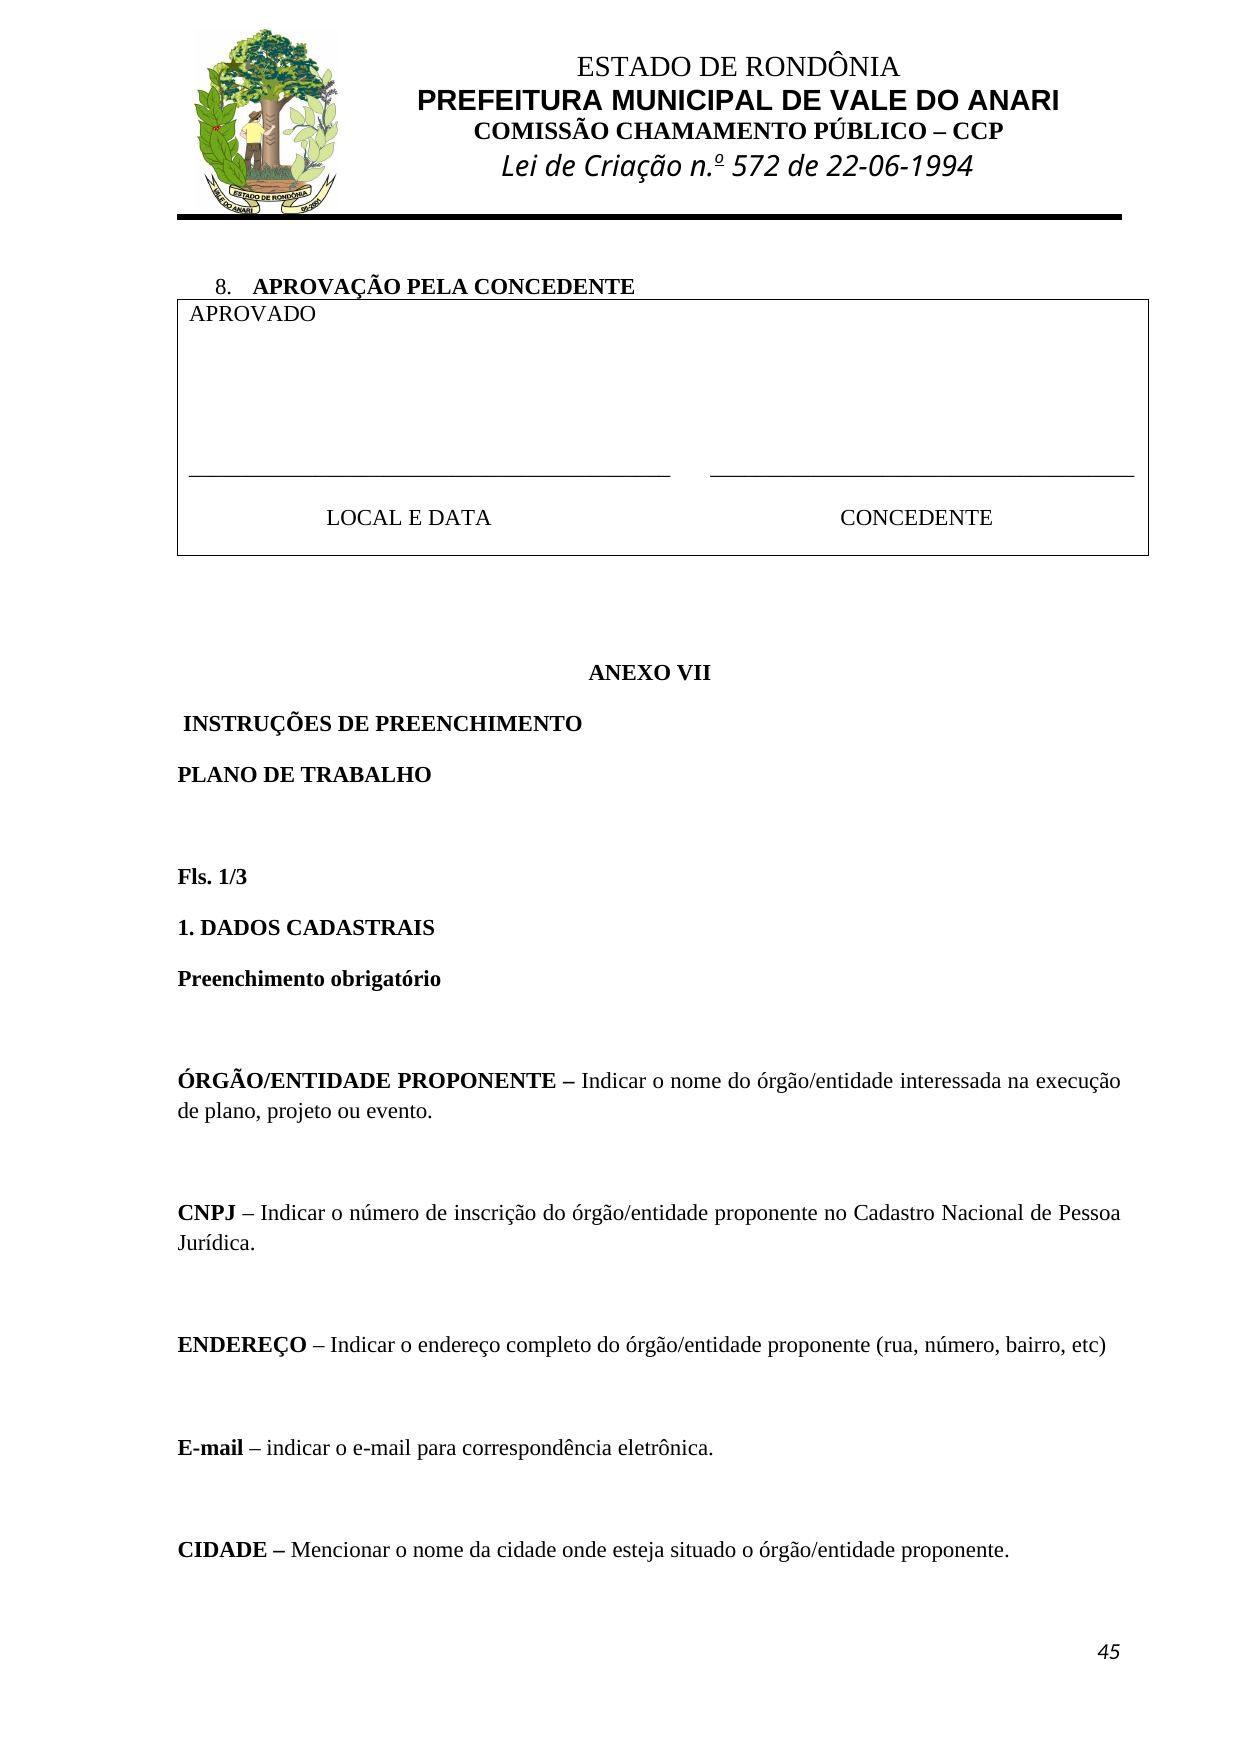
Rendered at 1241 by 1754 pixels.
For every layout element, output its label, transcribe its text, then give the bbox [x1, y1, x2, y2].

text CIDADE – Mencionar o nome da cidade onde esteja situado o órgão/entidade proponente. [177, 1536, 1122, 1562]
list APROVAÇÃO PELA CONCEDENTE [215, 273, 1122, 299]
text INSTRUÇÕES DE PREENCHIMENTO [177, 709, 1122, 736]
table_header APROVADO __________________________________________ _____________________________________ LOCAL E DATA CONCEDENTE [178, 300, 1148, 555]
text ENDEREÇO – Indicar o endereço completo do órgão/entidade proponente (rua, número, bairro, etc) [177, 1331, 1122, 1358]
text Preenchimento obrigatório [177, 965, 1122, 991]
text ANEXO VII [177, 658, 1122, 685]
text CNPJ – Indicar o número de inscrição do órgão/entidade proponente no Cadastro Nacional de Pessoa Jurídica. [177, 1199, 1122, 1256]
text E-mail – indicar o e-mail para correspondência eletrônica. [177, 1433, 1122, 1460]
text PLANO DE TRABALHO [177, 761, 1122, 787]
text ÓRGÃO/ENTIDADE PROPONENTE – Indicar o nome do órgão/entidade interessada na execução de plano, projeto ou evento. [177, 1067, 1122, 1123]
text Fls. 1/3 [177, 863, 1122, 889]
picture [194, 29, 338, 214]
text 1. DADOS CADASTRAIS [177, 914, 1122, 940]
